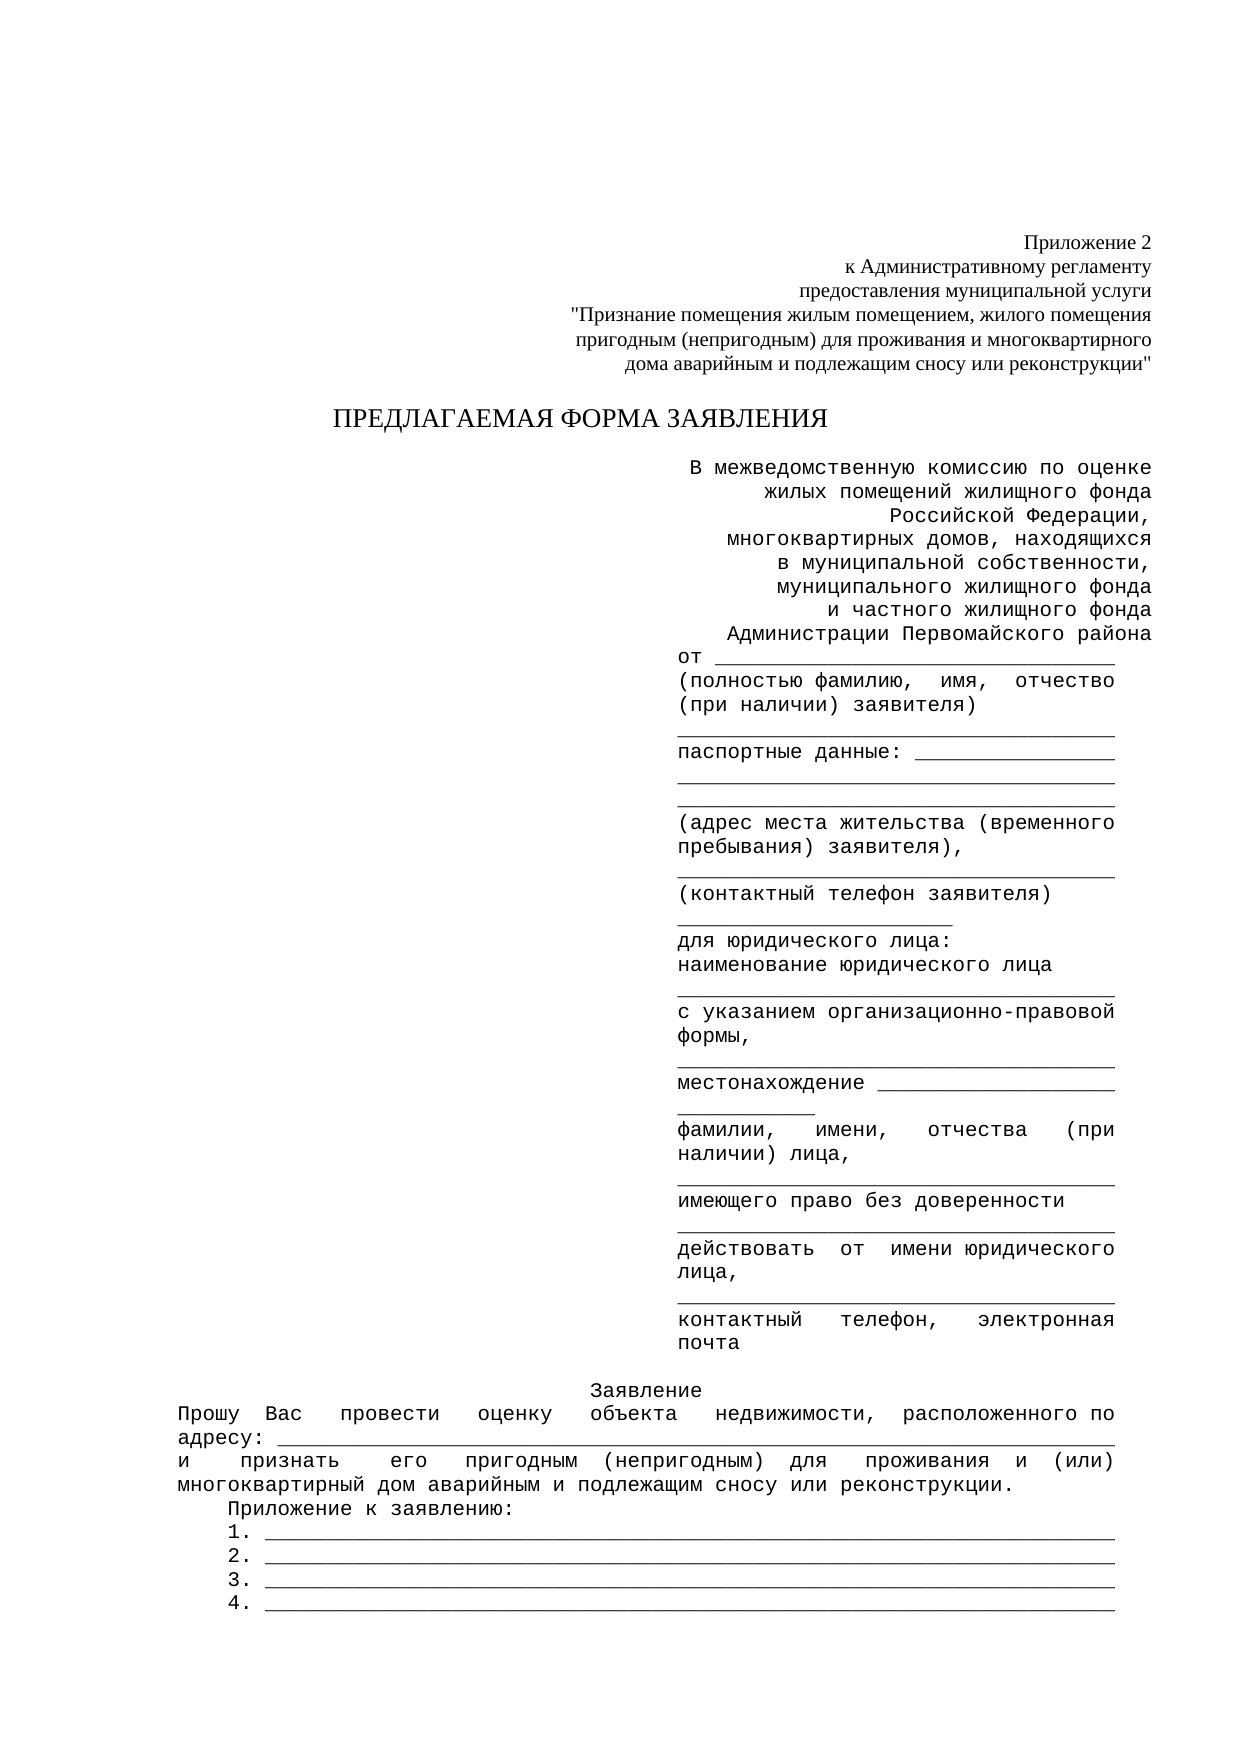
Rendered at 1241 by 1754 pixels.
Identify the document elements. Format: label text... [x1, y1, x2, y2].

text наличии) лица, [177, 1143, 1152, 1167]
text ______________________ [177, 907, 1152, 930]
text адресу: ___________________________________________________________________ [177, 1427, 1152, 1451]
text от ________________________________ [177, 647, 1152, 670]
text ___________________________________ [177, 717, 1152, 741]
text почта [177, 1332, 1152, 1356]
text дома аварийным и подлежащим сносу или реконструкции" [177, 351, 1152, 374]
text Администрации Первомайского района [177, 623, 1152, 647]
text В межведомственную комиссию по оценке жилых помещений жилищного фонда [177, 457, 1152, 505]
text предоставления муниципальной услуги [177, 278, 1152, 302]
text пребывания) заявителя), [177, 836, 1152, 859]
text контактный телефон, электронная [177, 1309, 1152, 1332]
text (адрес места жительства (временного [177, 812, 1152, 836]
text 3. ____________________________________________________________________ [177, 1569, 1152, 1592]
text ___________________________________ [177, 1167, 1152, 1190]
text 1. ____________________________________________________________________ [177, 1521, 1152, 1545]
text с указанием организационно-правовой [177, 1001, 1152, 1025]
text ___________________________________ [177, 1048, 1152, 1072]
text многоквартирный дом аварийным и подлежащим сносу или реконструкции. [177, 1474, 1152, 1498]
text формы, [177, 1025, 1152, 1048]
text ___________________________________ [177, 1214, 1152, 1238]
text Российской Федерации, [177, 505, 1152, 528]
text "Признание помещения жилым помещением, жилого помещения [177, 302, 1152, 326]
text Приложение к заявлению: [177, 1498, 1152, 1521]
text Приложение 2 [177, 230, 1152, 254]
text в муниципальной собственности, [177, 552, 1152, 576]
text ___________ [177, 1096, 1152, 1119]
text (полностью фамилию, имя, отчество [177, 670, 1152, 694]
text ___________________________________ [177, 978, 1152, 1001]
text ___________________________________ [177, 1285, 1152, 1309]
text ПРЕДЛАГАЕМАЯ ФОРМА ЗАЯВЛЕНИЯ [177, 403, 1152, 434]
text наименование юридического лица [177, 954, 1152, 978]
text действовать от имени юридического [177, 1238, 1152, 1261]
text ___________________________________ [177, 765, 1152, 788]
text и частного жилищного фонда [177, 599, 1152, 623]
text лица, [177, 1261, 1152, 1285]
text (при наличии) заявителя) [177, 694, 1152, 717]
text местонахождение ___________________ [177, 1072, 1152, 1096]
text ___________________________________ [177, 788, 1152, 812]
text 2. ____________________________________________________________________ [177, 1545, 1152, 1569]
text для юридического лица: [177, 930, 1152, 954]
text Прошу Вас провести оценку объекта недвижимости, расположенного по [177, 1403, 1152, 1427]
text (контактный телефон заявителя) [177, 883, 1152, 907]
text пригодным (непригодным) для проживания и многоквартирного [177, 326, 1152, 351]
text 4. ____________________________________________________________________ [177, 1592, 1152, 1616]
text фамилии, имени, отчества (при [177, 1119, 1152, 1143]
text многоквартирных домов, находящихся [177, 528, 1152, 552]
text паспортные данные: ________________ [177, 741, 1152, 765]
text Заявление [177, 1379, 1152, 1403]
text к Административному регламенту [177, 254, 1152, 278]
text имеющего право без доверенности [177, 1190, 1152, 1214]
text и признать его пригодным (непригодным) для проживания и (или) [177, 1451, 1152, 1474]
text муниципального жилищного фонда [177, 576, 1152, 599]
text ___________________________________ [177, 859, 1152, 883]
